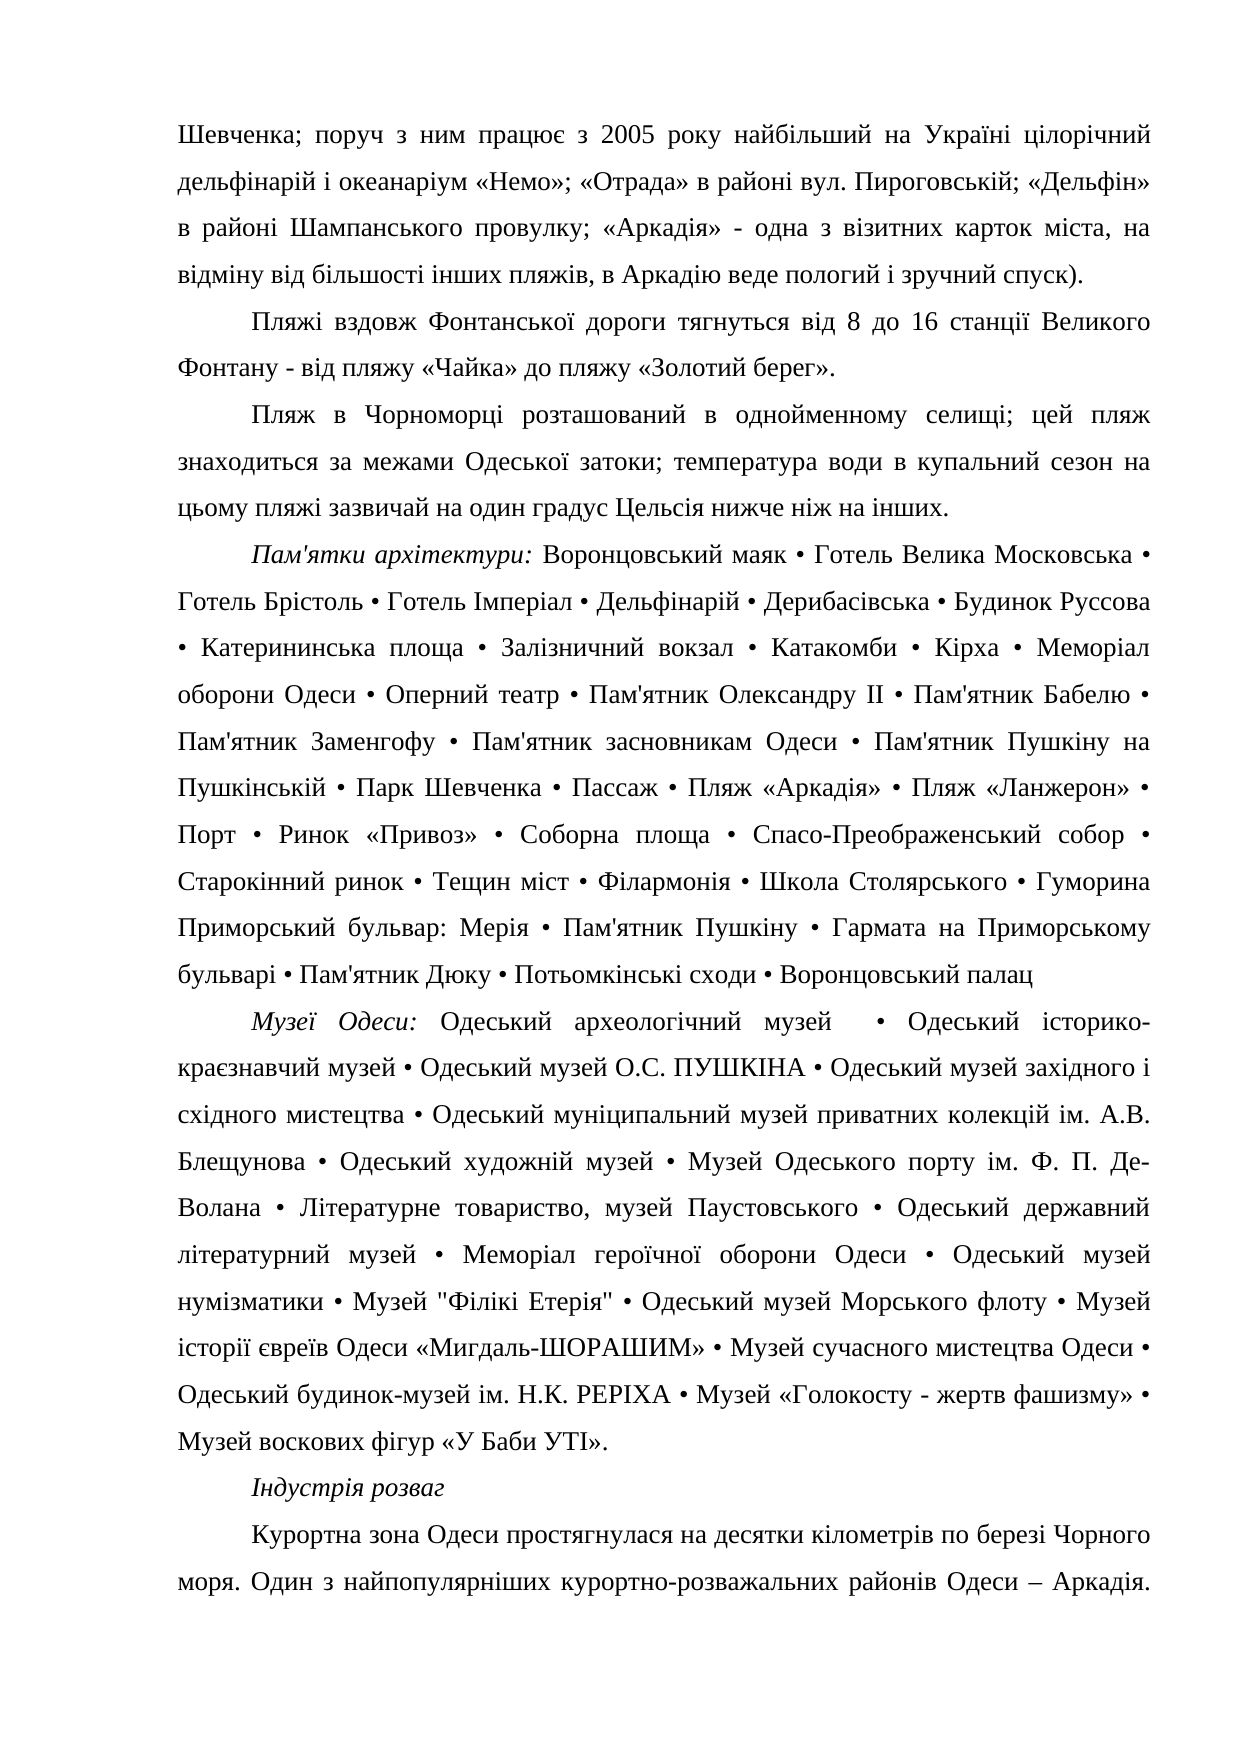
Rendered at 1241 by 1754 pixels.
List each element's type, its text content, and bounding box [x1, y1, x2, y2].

text Музеї Одеси: Одеський археологічний музей • Одеський історико-краєзнавчий музей • Одеський музей О.С. ПУШКІНА • Одеський музей західного і східного мистецтва • Одеський муніципальний музей приватних колекцій ім. А.В. Блещунова • Одеський художній музей • Музей Одеського порту ім. Ф. П. Де-Волана • Літературне товариство, музей Паустовського • Одеський державний літературний музей • Меморіал героїчної оборони Одеси • Одеський музей нумізматики • Музей "Філікі Етерія" • Одеський музей Морського флоту • Музей історії євреїв Одеси «Мигдаль-ШОРАШИМ» • Музей сучасного мистецтва Одеси • Одеський будинок-музей ім. Н.К. РЕРІХА • Музей «Голокосту - жертв фашизму» • Музей воскових фігур «У Баби УТІ». [177, 1005, 1152, 1456]
text Пам'ятки архітектури: Воронцовський маяк • Готель Велика Московська • Готель Брістоль • Готель Імперіал • Дельфінарій • Дерибасівська • Будинок Руссова • Катерининська площа • Залізничний вокзал • Катакомби • Кірха • Меморіал оборони Одеси • Оперний театр • Пам'ятник Олександру II • Пам'ятник Бабелю • Пам'ятник Заменгофу • Пам'ятник засновникам Одеси • Пам'ятник Пушкіну на Пушкінській • Парк Шевченка • Пассаж • Пляж «Аркадія» • Пляж «Ланжерон» • Порт • Ринок «Привоз» • Соборна площа • Спасо-Преображенський собор • Старокінний ринок • Тещин міст • Філармонія • Школа Столярського • Гуморина Приморський бульвар: Мерія • Пам'ятник Пушкіну • Гармата на Приморському бульварі • Пам'ятник Дюку • Потьомкінські сходи • Воронцовський палац [177, 538, 1152, 989]
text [177, 118, 1152, 289]
text Індустрія розваг [177, 1471, 1152, 1503]
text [177, 1518, 1152, 1596]
text Пляж в Чорноморці розташований в однойменному селищі; цей пляж знаходиться за межами Одеської затоки; температура води в купальний сезон на цьому пляжі зазвичай на один градус Цельсія нижче ніж на інших. [177, 398, 1152, 523]
text Пляжі вздовж Фонтанської дороги тягнуться від 8 до 16 станції Великого Фонтану - від пляжу «Чайка» до пляжу «Золотий берег». [177, 305, 1152, 383]
